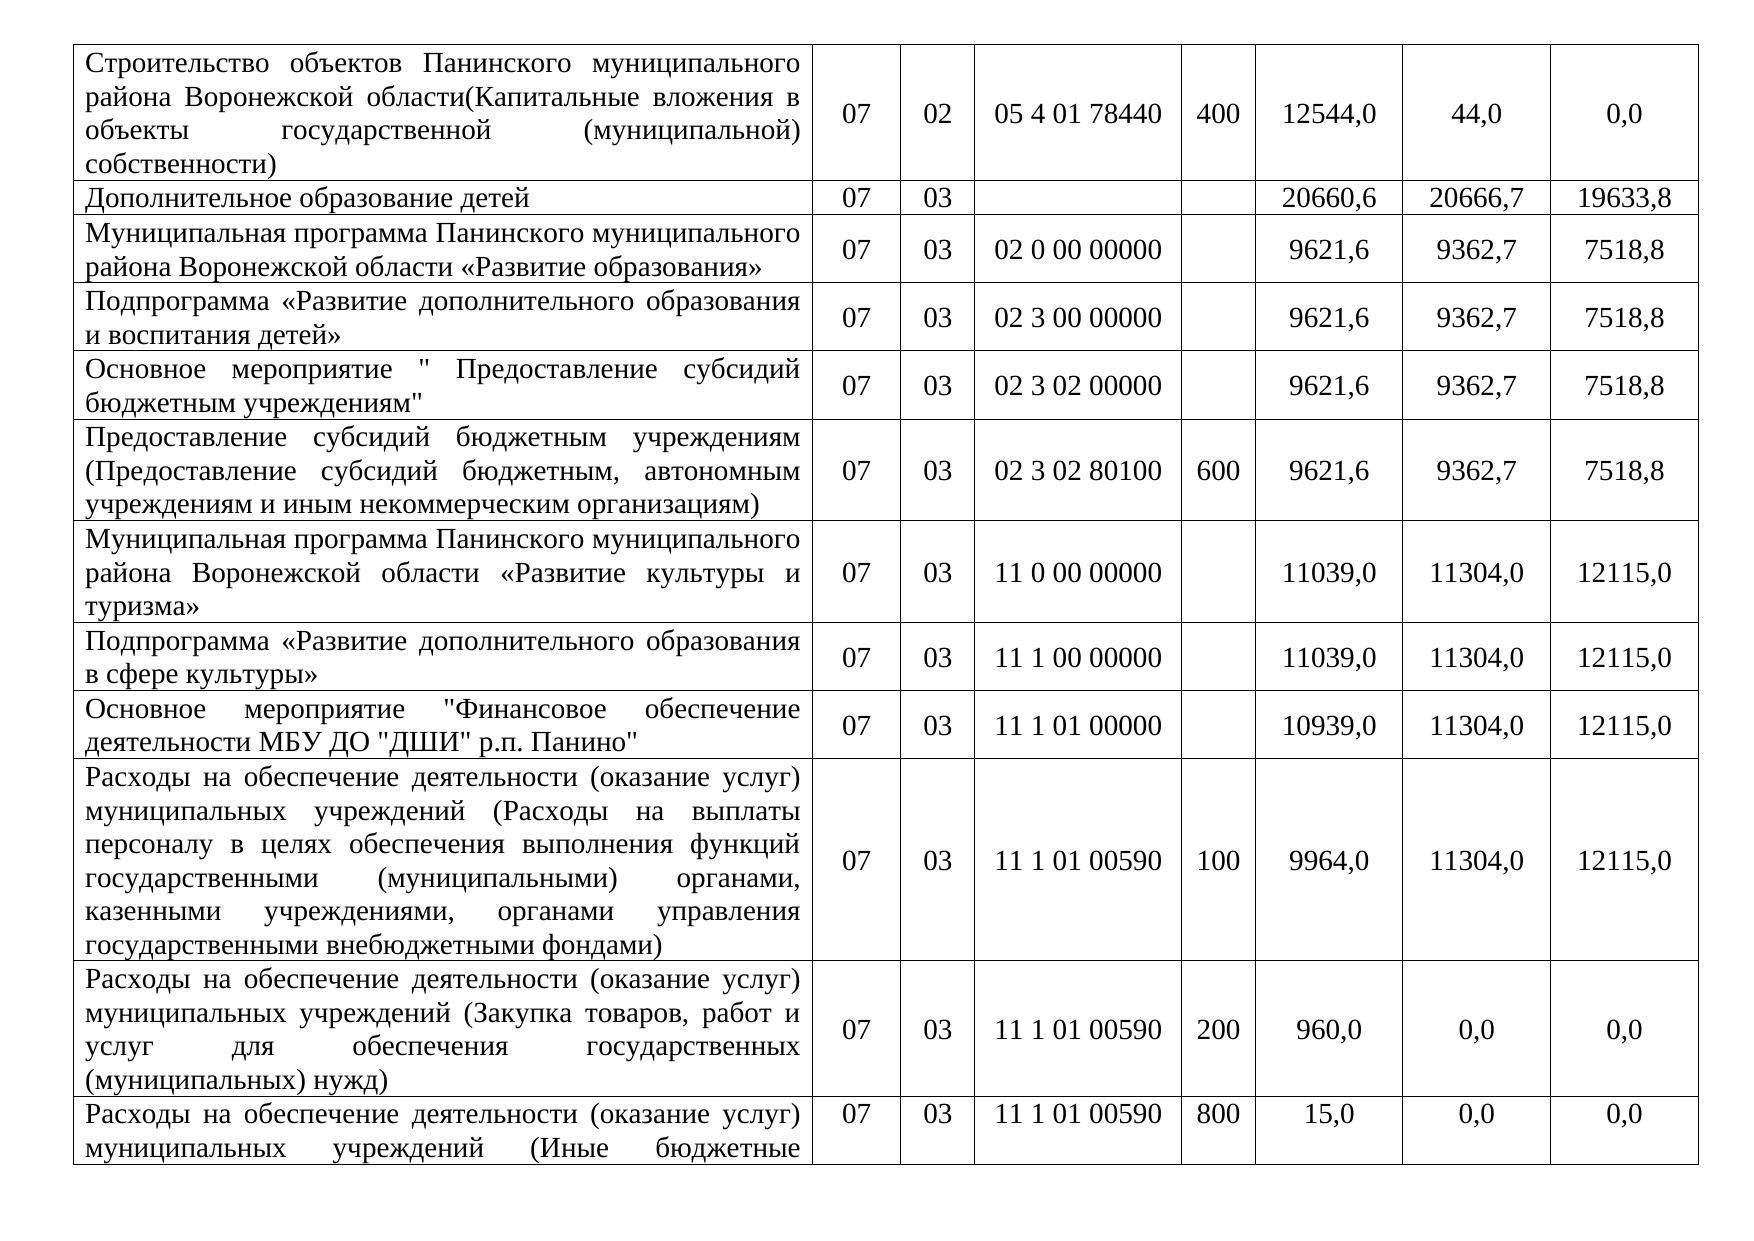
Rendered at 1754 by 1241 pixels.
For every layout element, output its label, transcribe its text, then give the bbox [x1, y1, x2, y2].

table_cell 02 [901, 45, 974, 179]
table_cell 12115,0 [1551, 691, 1698, 758]
table_cell 400 [1182, 45, 1255, 179]
table_cell Строительство объектов Панинского муниципального района Воронежской области(Капитальные вложения в объекты государственной (муниципальной) собственности) [74, 45, 812, 179]
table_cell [74, 961, 812, 1096]
table_cell 07 [813, 420, 900, 520]
table_cell 07 [813, 351, 900, 418]
table_cell 03 [901, 759, 974, 960]
table_cell 11 0 00 00000 [975, 521, 1181, 622]
table_cell 960,0 [1256, 961, 1402, 1096]
table_cell 20666,7 [1403, 181, 1550, 214]
table_cell Дополнительное образование детей [74, 181, 812, 214]
table_cell [1182, 521, 1255, 622]
table_cell 10939,0 [1256, 691, 1402, 758]
table_cell 7518,8 [1551, 351, 1698, 418]
table_cell 11039,0 [1256, 521, 1402, 622]
table_cell 12544,0 [1256, 45, 1402, 179]
table_cell Подпрограмма «Развитие дополнительного образования и воспитания детей» [74, 283, 812, 350]
table_cell 9621,6 [1256, 351, 1402, 418]
table_cell 03 [901, 181, 974, 214]
table_cell Подпрограмма «Развитие дополнительного образования в сфере культуры» [74, 623, 812, 690]
table_cell 12115,0 [1551, 623, 1698, 690]
table_cell 19633,8 [1551, 181, 1698, 214]
table_cell 07 [813, 961, 900, 1096]
table_cell Расходы на обеспечение деятельности (оказание услуг) муниципальных учреждений (Расходы на выплаты персоналу в целях обеспечения выполнения функций государственными (муниципальными) органами, казенными учреждениями, органами управления государственными внебюджетными фондами) [74, 759, 812, 960]
table_cell 0,0 [1551, 45, 1698, 179]
table_cell 11304,0 [1403, 759, 1550, 960]
table_cell 12115,0 [1551, 521, 1698, 622]
table_cell [1182, 351, 1255, 418]
table_cell 07 [813, 45, 900, 179]
table_cell 03 [901, 961, 974, 1096]
table_cell 03 [901, 623, 974, 690]
table_cell 11 1 01 00590 [975, 759, 1181, 960]
table_cell 0,0 [1403, 961, 1550, 1096]
table_cell Муниципальная программа Панинского муниципального района Воронежской области «Развитие образования» [74, 215, 812, 282]
table_cell 600 [1182, 420, 1255, 520]
table_cell [1182, 691, 1255, 758]
table_cell 11039,0 [1256, 623, 1402, 690]
table_cell 03 [901, 1097, 974, 1164]
table_cell 15,0 [1256, 1097, 1402, 1164]
table_cell 0,0 [1403, 1097, 1550, 1164]
table_cell 9362,7 [1403, 420, 1550, 520]
table_cell 11 1 01 00590 [975, 961, 1181, 1096]
table_cell 03 [901, 215, 974, 282]
table_cell 200 [1182, 961, 1255, 1096]
table_cell 44,0 [1403, 45, 1550, 179]
table_cell 07 [813, 691, 900, 758]
table_cell 03 [901, 691, 974, 758]
table_cell 9362,7 [1403, 351, 1550, 418]
table_cell 07 [813, 215, 900, 282]
table_cell 07 [813, 521, 900, 622]
table_cell 11 1 00 00000 [975, 623, 1181, 690]
table_cell 11304,0 [1403, 623, 1550, 690]
table_cell 100 [1182, 759, 1255, 960]
table_cell [975, 181, 1181, 214]
table_cell Муниципальная программа Панинского муниципального района Воронежской области «Развитие культуры и туризма» [74, 521, 812, 622]
table_cell 9621,6 [1256, 215, 1402, 282]
table_cell 9362,7 [1403, 283, 1550, 350]
table_cell Основное мероприятие "Финансовое обеспечение деятельности МБУ ДО "ДШИ" р.п. Панино" [74, 691, 812, 758]
table_cell 9621,6 [1256, 283, 1402, 350]
table_cell 0,0 [1551, 961, 1698, 1096]
table_cell 02 3 02 80100 [975, 420, 1181, 520]
table_cell 11304,0 [1403, 521, 1550, 622]
table_cell 11304,0 [1403, 691, 1550, 758]
table_cell 9621,6 [1256, 420, 1402, 520]
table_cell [74, 1097, 812, 1164]
table_cell [1182, 181, 1255, 214]
table_cell 07 [813, 623, 900, 690]
table_cell [1182, 623, 1255, 690]
table_cell [1182, 283, 1255, 350]
table_cell 800 [1182, 1097, 1255, 1164]
table_cell 12115,0 [1551, 759, 1698, 960]
table_cell 9362,7 [1403, 215, 1550, 282]
table_cell 7518,8 [1551, 283, 1698, 350]
table_cell [1182, 215, 1255, 282]
table_cell 03 [901, 420, 974, 520]
table_cell 7518,8 [1551, 420, 1698, 520]
table_cell 11 1 01 00000 [975, 691, 1181, 758]
table_cell 03 [901, 351, 974, 418]
table_cell 7518,8 [1551, 215, 1698, 282]
table_cell 11 1 01 00590 [975, 1097, 1181, 1164]
table_cell 03 [901, 283, 974, 350]
table_cell 20660,6 [1256, 181, 1402, 214]
table_cell 02 0 00 00000 [975, 215, 1181, 282]
table_cell 02 3 00 00000 [975, 283, 1181, 350]
table_cell 07 [813, 759, 900, 960]
table_cell 02 3 02 00000 [975, 351, 1181, 418]
table_cell 03 [901, 521, 974, 622]
table_cell 07 [813, 181, 900, 214]
table_cell 0,0 [1551, 1097, 1698, 1164]
table_cell Предоставление субсидий бюджетным учреждениям (Предоставление субсидий бюджетным, автономным учреждениям и иным некоммерческим организациям) [74, 420, 812, 520]
table_cell 9964,0 [1256, 759, 1402, 960]
table_cell 05 4 01 78440 [975, 45, 1181, 179]
table_cell 07 [813, 283, 900, 350]
table_cell Основное мероприятие " Предоставление субсидий бюджетным учреждениям" [74, 351, 812, 418]
table_cell 07 [813, 1097, 900, 1164]
